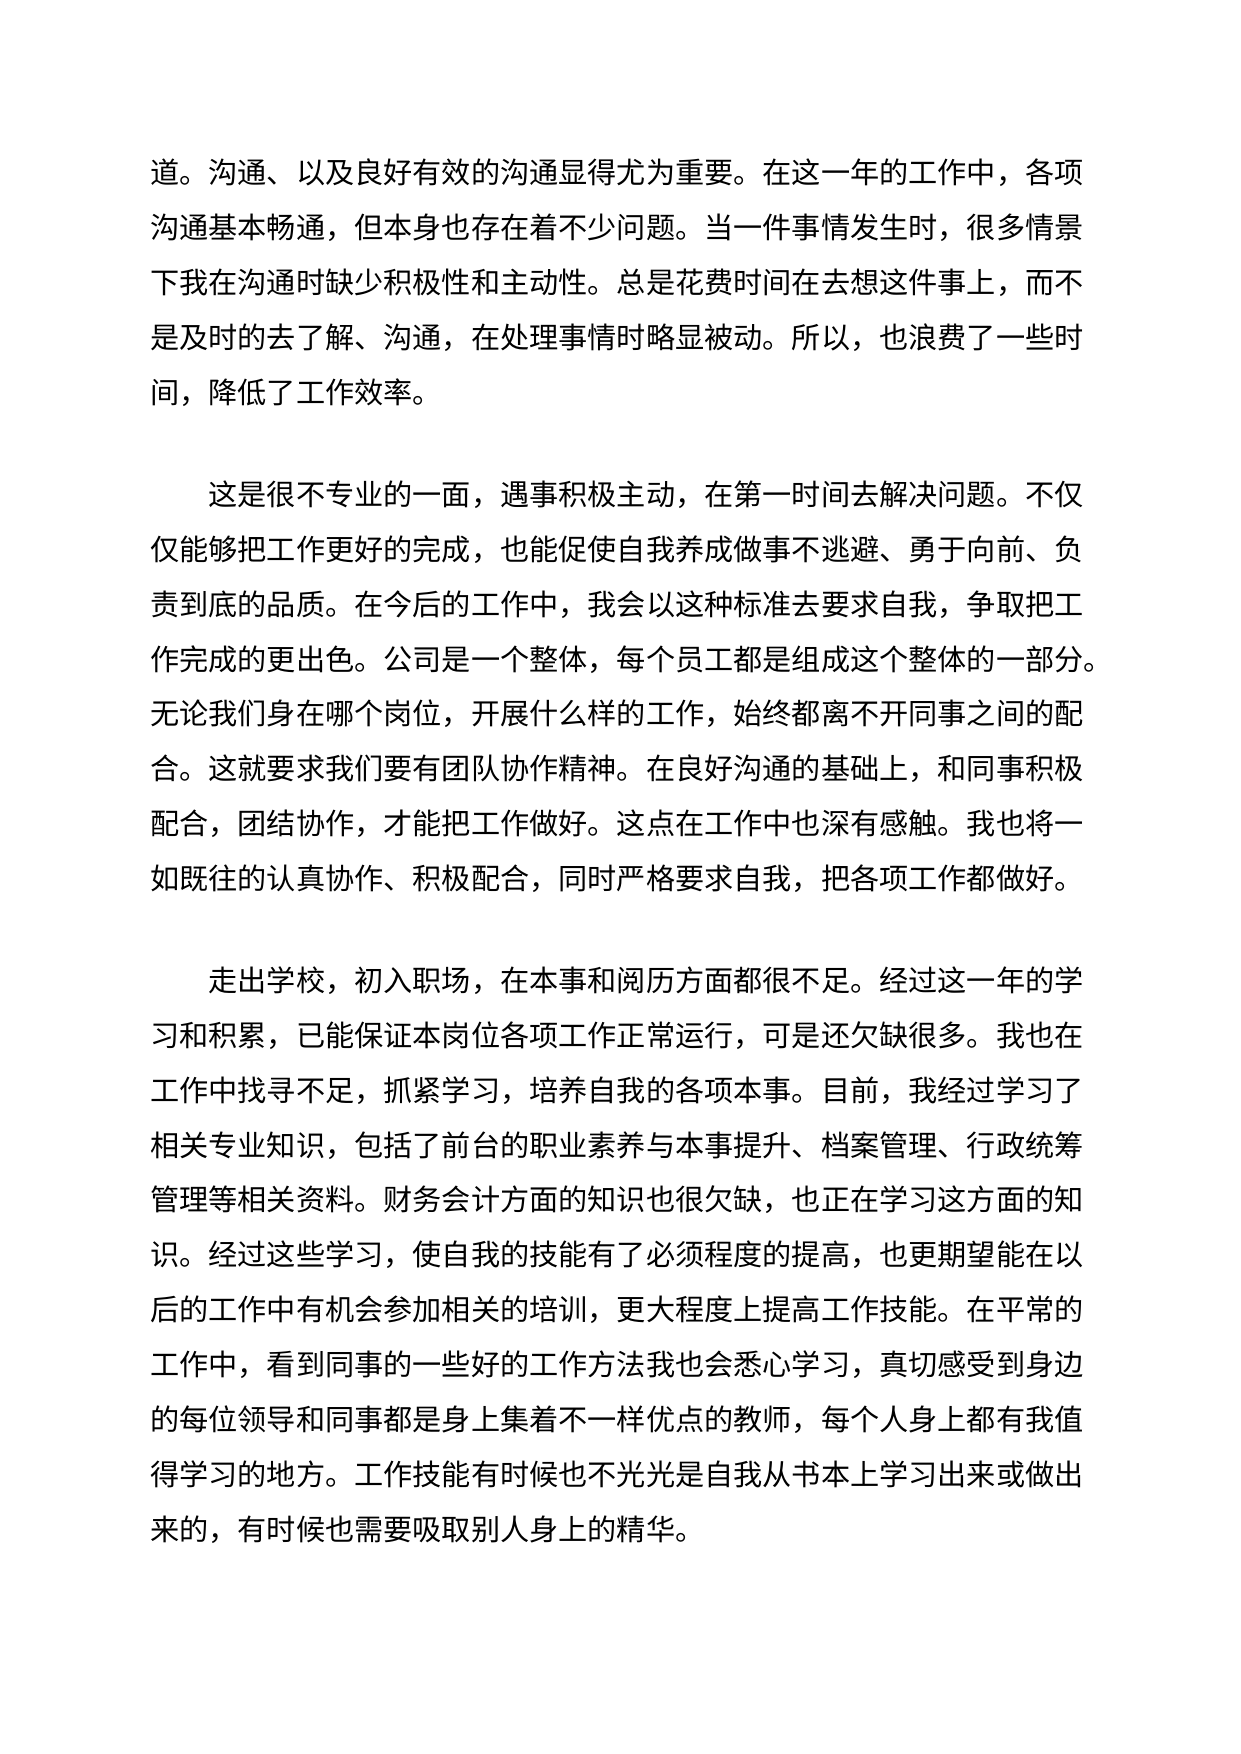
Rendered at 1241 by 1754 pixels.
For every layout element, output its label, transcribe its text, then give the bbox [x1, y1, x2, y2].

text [150, 150, 1090, 412]
text 走出学校，初入职场，在本事和阅历方面都很不足。经过这一年的学习和积累，已能保证本岗位各项工作正常运行，可是还欠缺很多。我也在工作中找寻不足，抓紧学习，培养自我的各项本事。目前，我经过学习了相关专业知识，包括了前台的职业素养与本事提升、档案管理、行政统筹管理等相关资料。财务会计方面的知识也很欠缺，也正在学习这方面的知识。经过这些学习，使自我的技能有了必须程度的提高，也更期望能在以后的工作中有机会参加相关的培训，更大程度上提高工作技能。在平常的工作中，看到同事的一些好的工作方法我也会悉心学习，真切感受到身边的每位领导和同事都是身上集着不一样优点的教师，每个人身上都有我值得学习的地方。工作技能有时候也不光光是自我从书本上学习出来或做出来的，有时候也需要吸取别人身上的精华。 [150, 957, 1090, 1549]
text 这是很不专业的一面，遇事积极主动，在第一时间去解决问题。不仅仅能够把工作更好的完成，也能促使自我养成做事不逃避、勇于向前、负责到底的品质。在今后的工作中，我会以这种标准去要求自我，争取把工作完成的更出色。公司是一个整体，每个员工都是组成这个整体的一部分。无论我们身在哪个岗位，开展什么样的工作，始终都离不开同事之间的配合。这就要求我们要有团队协作精神。在良好沟通的基础上，和同事积极配合，团结协作，才能把工作做好。这点在工作中也深有感触。我也将一如既往的认真协作、积极配合，同时严格要求自我，把各项工作都做好。 [150, 471, 1090, 898]
